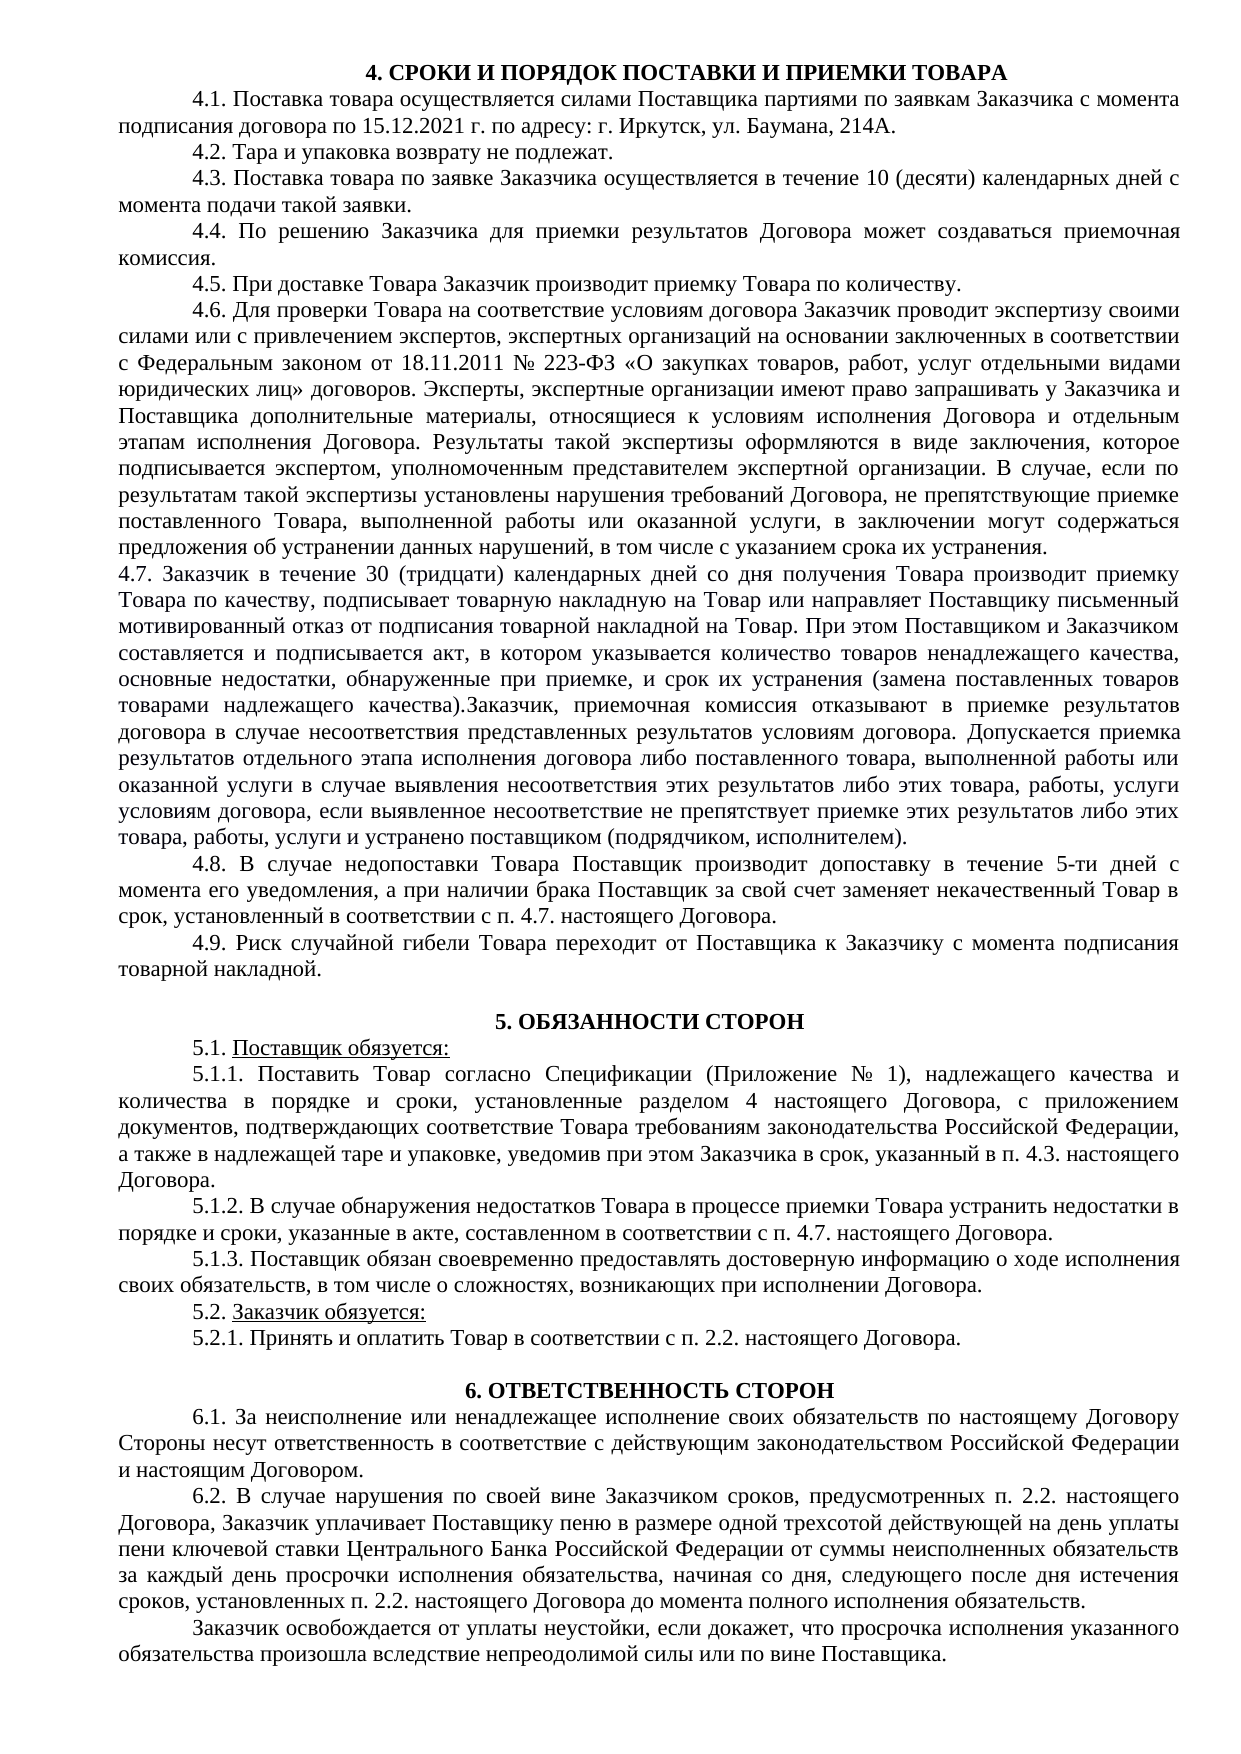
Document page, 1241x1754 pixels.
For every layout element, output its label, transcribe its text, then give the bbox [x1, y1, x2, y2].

text 6. ОТВЕТСТВЕННОСТЬ СТОРОН [118, 1377, 1181, 1403]
text 6.2. В случае нарушения по своей вине Заказчиком сроков, предусмотренных п. 2.2. настоящего Договора, Заказчик уплачивает Поставщику пеню в размере одной трехсотой действующей на день уплаты пени ключевой ставки Центрального Банка Российской Федерации от суммы неисполненных обязательств за каждый день просрочки исполнения обязательства, начиная со дня, следующего после дня истечения сроков, установленных п. 2.2. настоящего Договора до момента полного исполнения обязательств. [118, 1482, 1181, 1614]
text Заказчик освобождается от уплаты неустойки, если докажет, что просрочка исполнения указанного обязательства произошла вследствие непреодолимой силы или по вине Поставщика. [118, 1614, 1181, 1667]
text 6.1. За неисполнение или ненадлежащее исполнение своих обязательств по настоящему Договору Стороны несут ответственность в соответствие с действующим законодательством Российской Федерации и настоящим Договором. [118, 1403, 1181, 1482]
text 4.6. Для проверки Товара на соответствие условиям договора Заказчик проводит экспертизу своими силами или с привлечением экспертов, экспертных организаций на основании заключенных в соответствии с Федеральным законом от 18.11.2011 № 223-ФЗ «О закупках товаров, работ, услуг отдельными видами юридических лиц» договоров. Эксперты, экспертные организации имеют право запрашивать у Заказчика и Поставщика дополнительные материалы, относящиеся к условиям исполнения Договора и отдельным этапам исполнения Договора. Результаты такой экспертизы оформляются в виде заключения, которое подписывается экспертом, уполномоченным представителем экспертной организации. В случае, если по результатам такой экспертизы установлены нарушения требований Договора, не препятствующие приемке поставленного Товара, выполненной работы или оказанной услуги, в заключении могут содержаться предложения об устранении данных нарушений, в том числе с указанием срока их устранения. [118, 296, 1181, 560]
text 4.3. Поставка товара по заявке Заказчика осуществляется в течение 10 (десяти) календарных дней с момента подачи такой заявки. [118, 164, 1182, 217]
text 4.7. Заказчик в течение 30 (тридцати) календарных дней со дня получения Товара производит приемку Товара по качеству, подписывает товарную накладную на Товар или направляет Поставщику письменный мотивированный отказ от подписания товарной накладной на Товар. При этом Поставщиком и Заказчиком составляется и подписывается акт, в котором указывается количество товаров ненадлежащего качества, основные недостатки, обнаруженные при приемке, и срок их устранения (замена поставленных товаров товарами надлежащего качества).Заказчик, приемочная комиссия отказывают в приемке результатов договора в случае несоответствия представленных результатов условиям договора. Допускается приемка результатов отдельного этапа исполнения договора либо поставленного товара, выполненной работы или оказанной услуги в случае выявления несоответствия этих результатов либо этих товара, работы, услуги условиям договора, если выявленное несоответствие не препятствует приемке этих результатов либо этих товара, работы, услуги и устранено поставщиком (подрядчиком, исполнителем). [118, 560, 1181, 850]
text 5.1.1. Поставить Товар согласно Спецификации (Приложение № 1), надлежащего качества и количества в порядке и сроки, установленные разделом 4 настоящего Договора, с приложением документов, подтверждающих соответствие Товара требованиям законодательства Российской Федерации, а также в надлежащей таре и упаковке, уведомив при этом Заказчика в срок, указанный в п. 4.3. настоящего Договора. [118, 1061, 1181, 1192]
text 4.4. По решению Заказчика для приемки результатов Договора может создаваться приемочная комиссия. [118, 217, 1182, 270]
text 4.9. Риск случайной гибели Товара переходит от Поставщика к Заказчику с момента подписания товарной накладной. [118, 929, 1181, 981]
text 4.2. Тара и упаковка возврату не подлежат. [118, 138, 1181, 164]
text 4. СРОКИ И ПОРЯДОК ПОСТАВКИ И ПРИЕМКИ ТОВАРА [118, 59, 1181, 85]
text 5.1.3. Поставщик обязан своевременно предоставлять достоверную информацию о ходе исполнения своих обязательств, в том числе о сложностях, возникающих при исполнении Договора. [118, 1245, 1181, 1298]
text 5.2.1. Принять и оплатить Товар в соответствии с п. 2.2. настоящего Договора. [118, 1324, 1181, 1350]
text 4.8. В случае недопоставки Товара Поставщик производит допоставку в течение 5-ти дней с момента его уведомления, а при наличии брака Поставщик за свой счет заменяет некачественный Товар в срок, установленный в соответствии с п. 4.7. настоящего Договора. [118, 850, 1181, 929]
text 5. ОБЯЗАННОСТИ СТОРОН [118, 1008, 1181, 1034]
text 4.5. При доставке Товара Заказчик производит приемку Товара по количеству. [118, 270, 1182, 296]
text 5.2. Заказчик обязуется: [118, 1298, 1181, 1324]
text 4.1. Поставка товара осуществляется силами Поставщика партиями по заявкам Заказчика с момента подписания договора по 15.12.2021 г. по адресу: г. Иркутск, ул. Баумана, 214А. [118, 85, 1181, 138]
text 5.1.2. В случае обнаружения недостатков Товара в процессе приемки Товара устранить недостатки в порядке и сроки, указанные в акте, составленном в соответствии с п. 4.7. настоящего Договора. [118, 1192, 1181, 1245]
text 5.1. Поставщик обязуется: [118, 1034, 1181, 1061]
